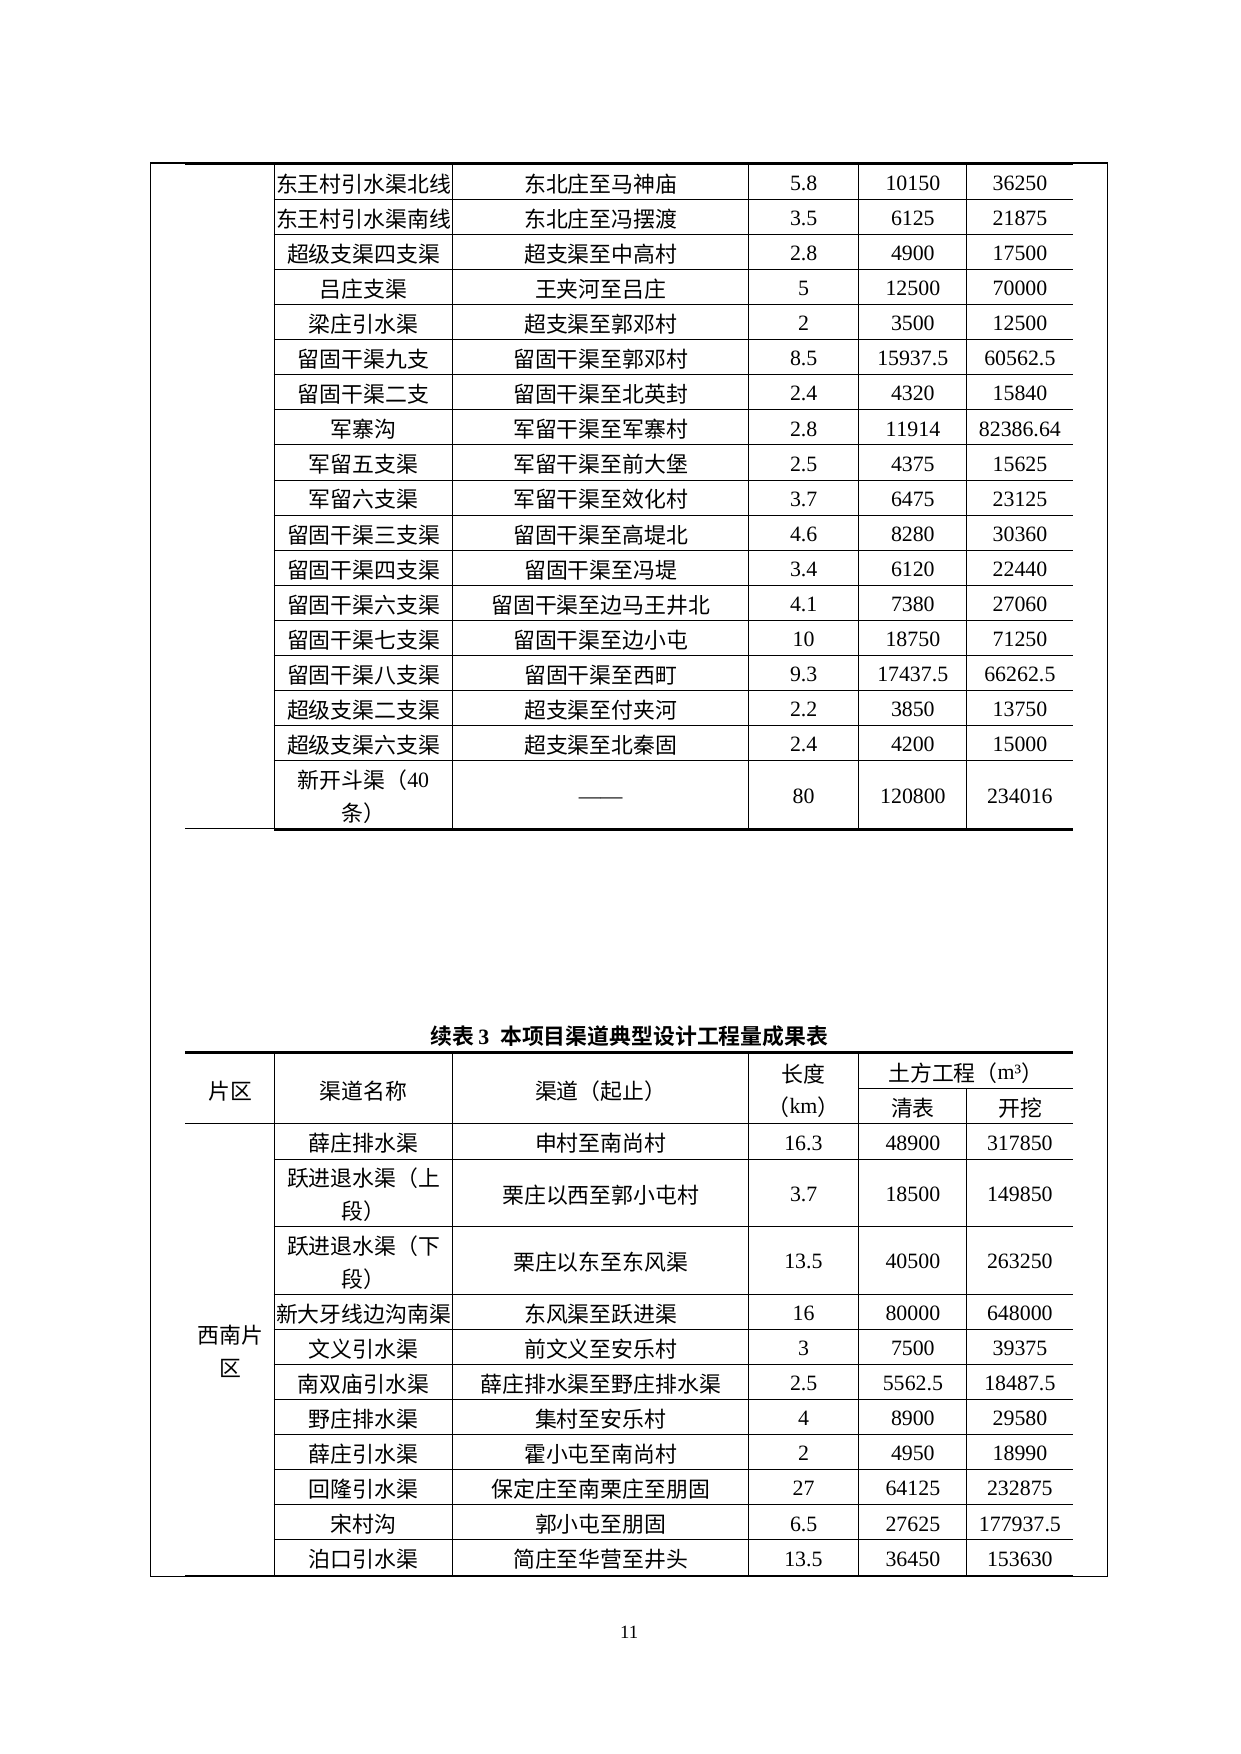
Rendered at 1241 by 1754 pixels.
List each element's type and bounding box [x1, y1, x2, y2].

table_cell [151, 164, 1107, 1576]
